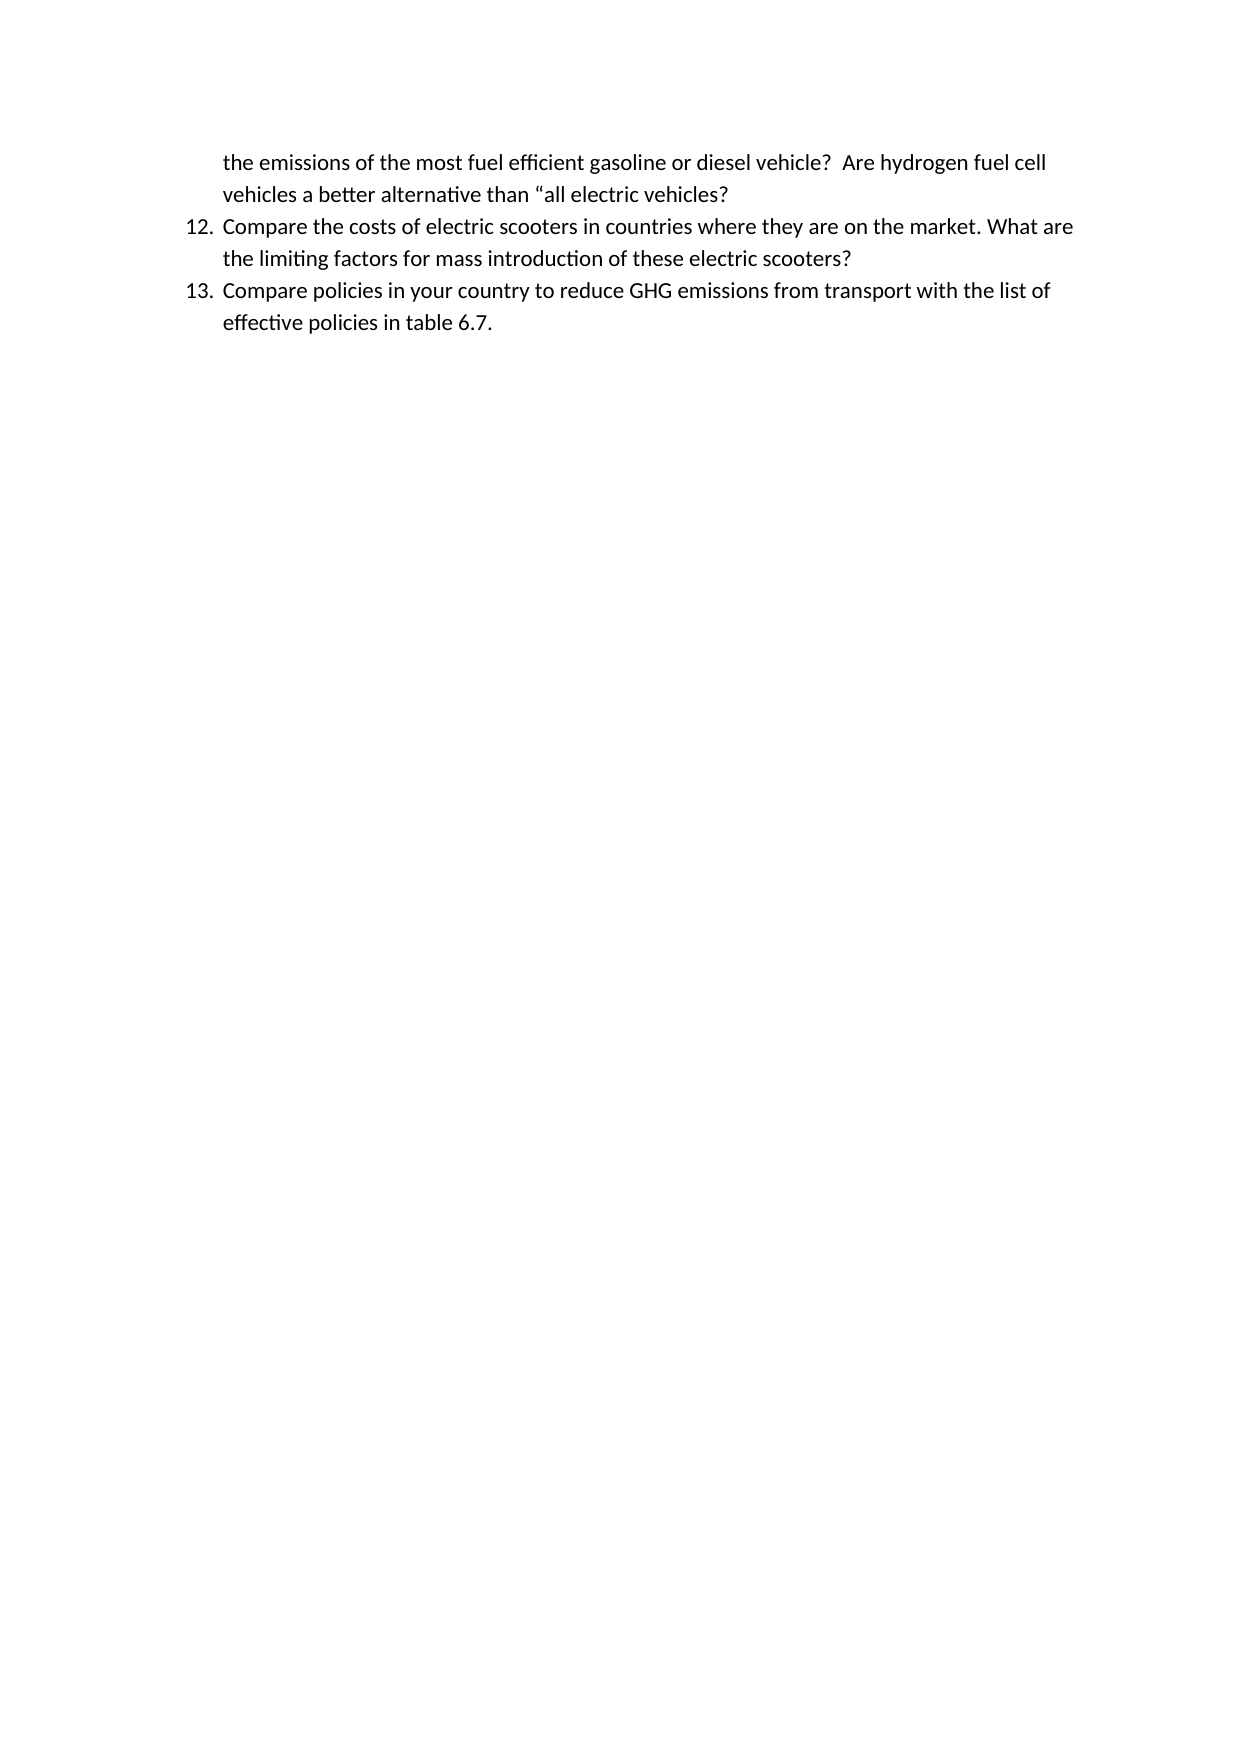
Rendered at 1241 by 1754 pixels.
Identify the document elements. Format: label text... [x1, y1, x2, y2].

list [185, 148, 1093, 208]
list Compare the costs of electric scooters in countries where they are on the market. What are the limiting factors for mass introduction of these electric scooters? [185, 212, 1093, 272]
list Compare policies in your country to reduce GHG emissions from transport with the list of effective policies in table 6.7. [185, 276, 1093, 337]
